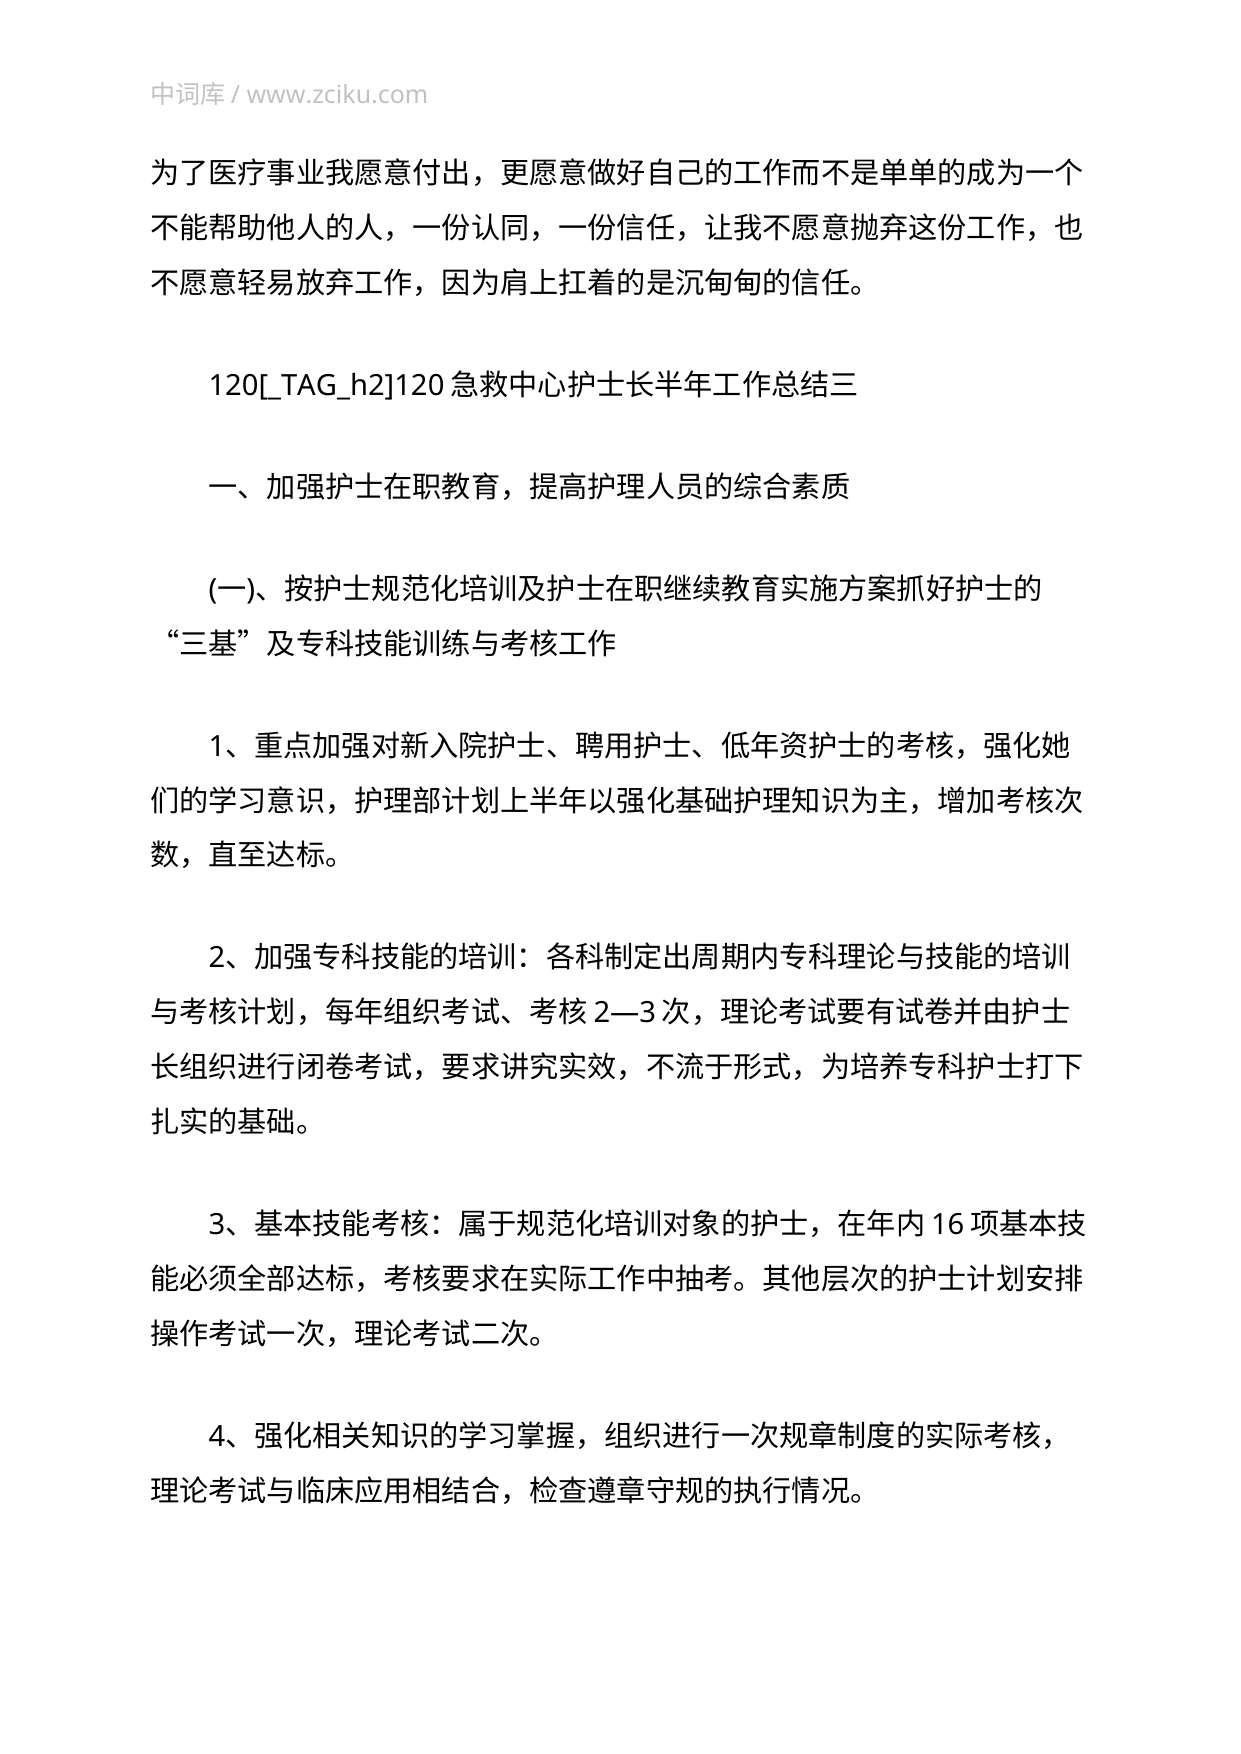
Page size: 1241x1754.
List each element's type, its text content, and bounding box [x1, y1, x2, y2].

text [150, 150, 1090, 302]
text 3、基本技能考核：属于规范化培训对象的护士，在年内16项基本技能必须全部达标，考核要求在实际工作中抽考。其他层次的护士计划安排操作考试一次，理论考试二次。 [150, 1200, 1090, 1353]
text 一、加强护士在职教育，提高护理人员的综合素质 [150, 463, 1090, 506]
text (一)、按护士规范化培训及护士在职继续教育实施方案抓好护士的“三基”及专科技能训练与考核工作 [150, 565, 1090, 663]
text 1、重点加强对新入院护士、聘用护士、低年资护士的考核，强化她们的学习意识，护理部计划上半年以强化基础护理知识为主，增加考核次数，直至达标。 [150, 722, 1090, 874]
text 2、加强专科技能的培训：各科制定出周期内专科理论与技能的培训与考核计划，每年组织考试、考核2—3次，理论考试要有试卷并由护士长组织进行闭卷考试，要求讲究实效，不流于形式，为培养专科护士打下扎实的基础。 [150, 934, 1090, 1141]
text 4、强化相关知识的学习掌握，组织进行一次规章制度的实际考核，理论考试与临床应用相结合，检查遵章守规的执行情况。 [150, 1412, 1090, 1509]
text 120[_TAG_h2]120急救中心护士长半年工作总结三 [150, 362, 1090, 404]
